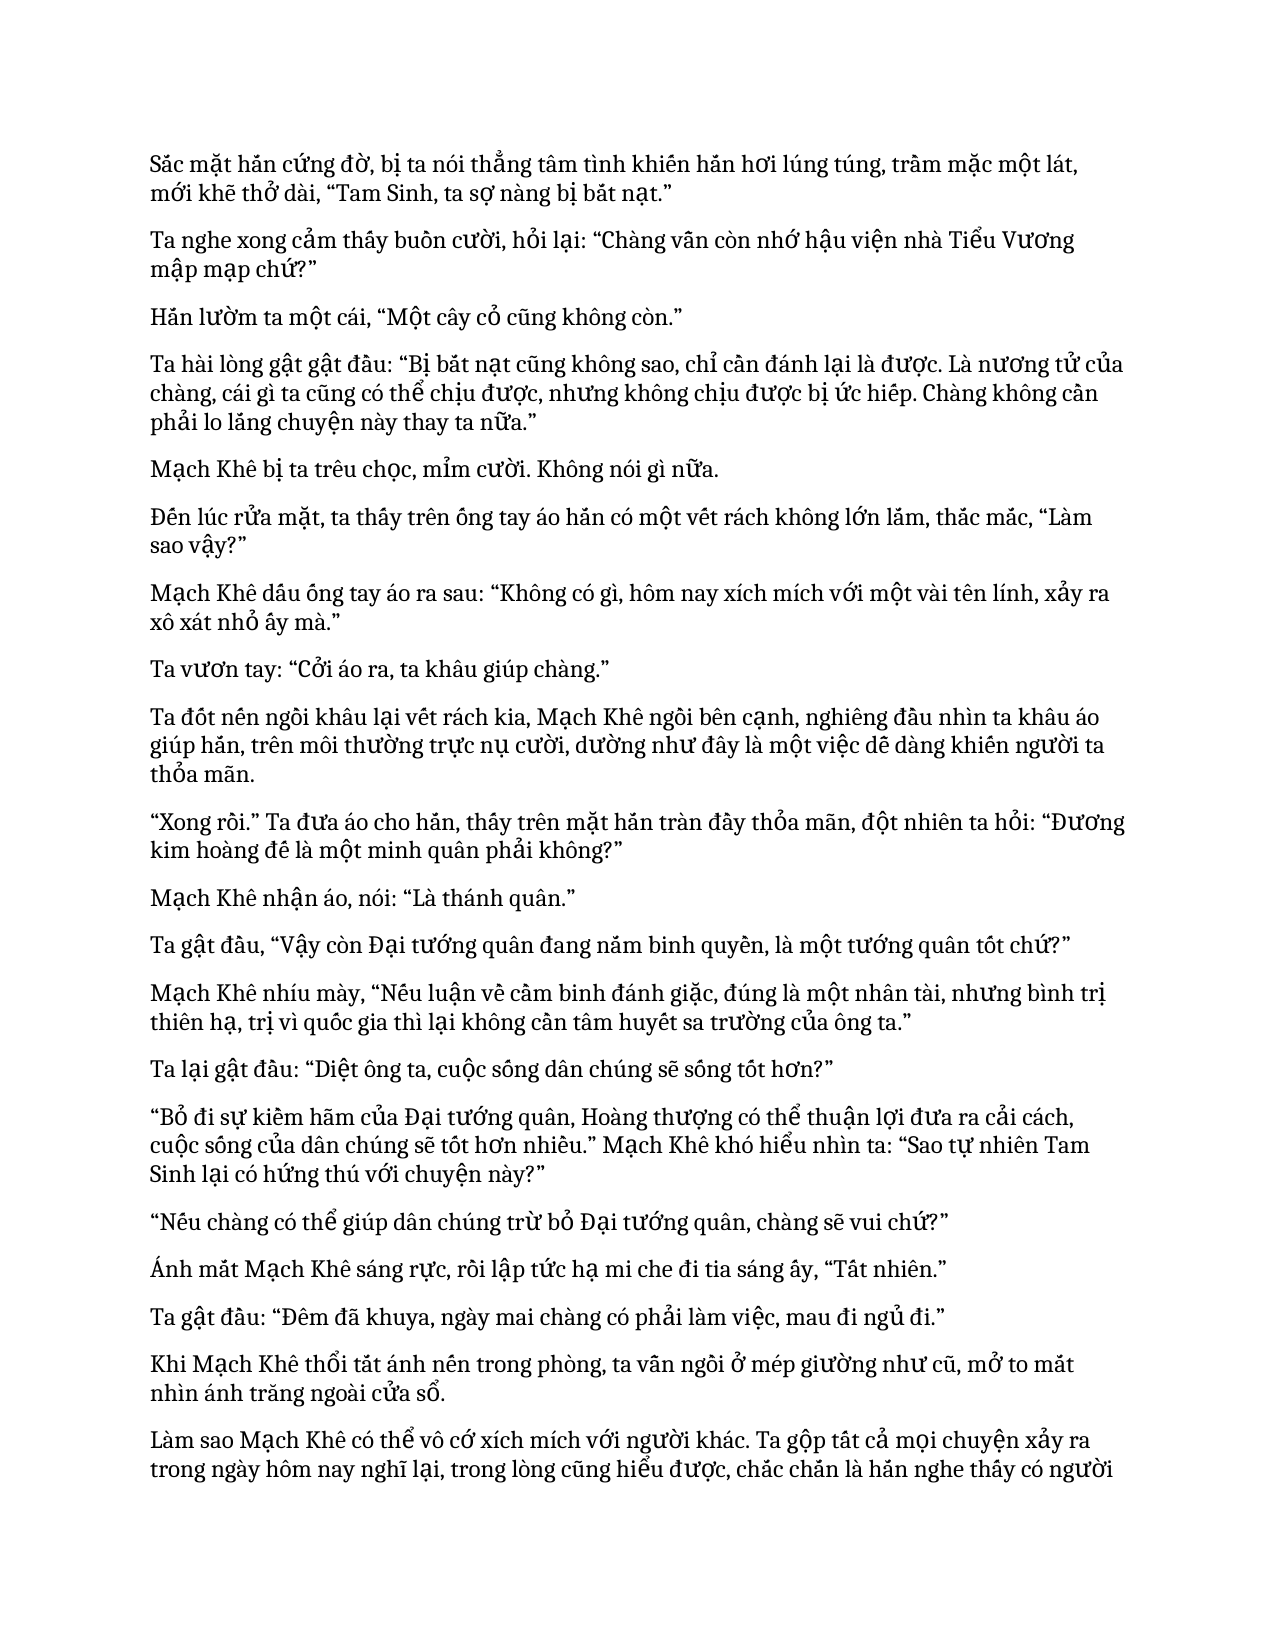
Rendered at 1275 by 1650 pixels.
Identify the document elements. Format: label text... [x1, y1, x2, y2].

text Mạch Khê nhíu mày, “Nếu luận về cầm binh đánh giặc, đúng là một nhân tài, nhưng bình trị thiên hạ, trị vì quốc gia thì lại không cần tâm huyết sa trường của ông ta.” [150, 979, 1125, 1036]
text Ánh mắt Mạch Khê sáng rực, rồi lập tức hạ mi che đi tia sáng ấy, “Tất nhiên.” [150, 1255, 1125, 1284]
text “Nếu chàng có thể giúp dân chúng trừ bỏ Đại tướng quân, chàng sẽ vui chứ?” [150, 1207, 1125, 1236]
text Ta đốt nến ngồi khâu lại vết rách kia, Mạch Khê ngồi bên cạnh, nghiêng đầu nhìn ta khâu áo giúp hắn, trên môi thường trực nụ cười, dường như đây là một việc dễ dàng khiến người ta thỏa mãn. [150, 702, 1125, 789]
text Mạch Khê bị ta trêu chọc, mỉm cười. Không nói gì nữa. [150, 455, 1125, 484]
text “Bỏ đi sự kiềm hãm của Đại tướng quân, Hoàng thượng có thể thuận lợi đưa ra cải cách, cuộc sống của dân chúng sẽ tốt hơn nhiều.” Mạch Khê khó hiểu nhìn ta: “Sao tự nhiên Tam Sinh lại có hứng thú với chuyện này?” [150, 1102, 1125, 1189]
text Ta vươn tay: “Cởi áo ra, ta khâu giúp chàng.” [150, 655, 1125, 684]
text “Xong rồi.” Ta đưa áo cho hắn, thấy trên mặt hắn tràn đầy thỏa mãn, đột nhiên ta hỏi: “Đương kim hoàng đế là một minh quân phải không?” [150, 807, 1125, 865]
text Ta nghe xong cảm thấy buồn cười, hỏi lại: “Chàng vẫn còn nhớ hậu viện nhà Tiểu Vương mập mạp chứ?” [150, 226, 1125, 284]
text Sắc mặt hắn cứng đờ, bị ta nói thẳng tâm tình khiến hắn hơi lúng túng, trầm mặc một lát, mới khẽ thở dài, “Tam Sinh, ta sợ nàng bị bắt nạt.” [150, 150, 1125, 207]
text Ta gật đầu, “Vậy còn Đại tướng quân đang nắm binh quyền, là một tướng quân tốt chứ?” [150, 931, 1125, 960]
text Khi Mạch Khê thổi tắt ánh nến trong phòng, ta vẫn ngồi ở mép giường như cũ, mở to mắt nhìn ánh trăng ngoài cửa sổ. [150, 1350, 1125, 1407]
text Đến lúc rửa mặt, ta thấy trên ống tay áo hắn có một vết rách không lớn lắm, thắc mắc, “Làm sao vậy?” [150, 502, 1125, 560]
text Ta gật đầu: “Đêm đã khuya, ngày mai chàng có phải làm việc, mau đi ngủ đi.” [150, 1302, 1125, 1331]
text Ta hài lòng gật gật đầu: “Bị bắt nạt cũng không sao, chỉ cần đánh lại là được. Là nương tử của chàng, cái gì ta cũng có thể chịu được, nhưng không chịu được bị ức hiếp. Chàng không cần phải lo lắng chuyện này thay ta nữa.” [150, 350, 1125, 436]
text Mạch Khê dấu ống tay áo ra sau: “Không có gì, hôm nay xích mích với một vài tên lính, xảy ra xô xát nhỏ ấy mà.” [150, 579, 1125, 636]
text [150, 1426, 1125, 1484]
text Ta lại gật đầu: “Diệt ông ta, cuộc sống dân chúng sẽ sống tốt hơn?” [150, 1055, 1125, 1084]
text Hắn lườm ta một cái, “Một cây cỏ cũng không còn.” [150, 302, 1125, 331]
text Mạch Khê nhận áo, nói: “Là thánh quân.” [150, 884, 1125, 912]
